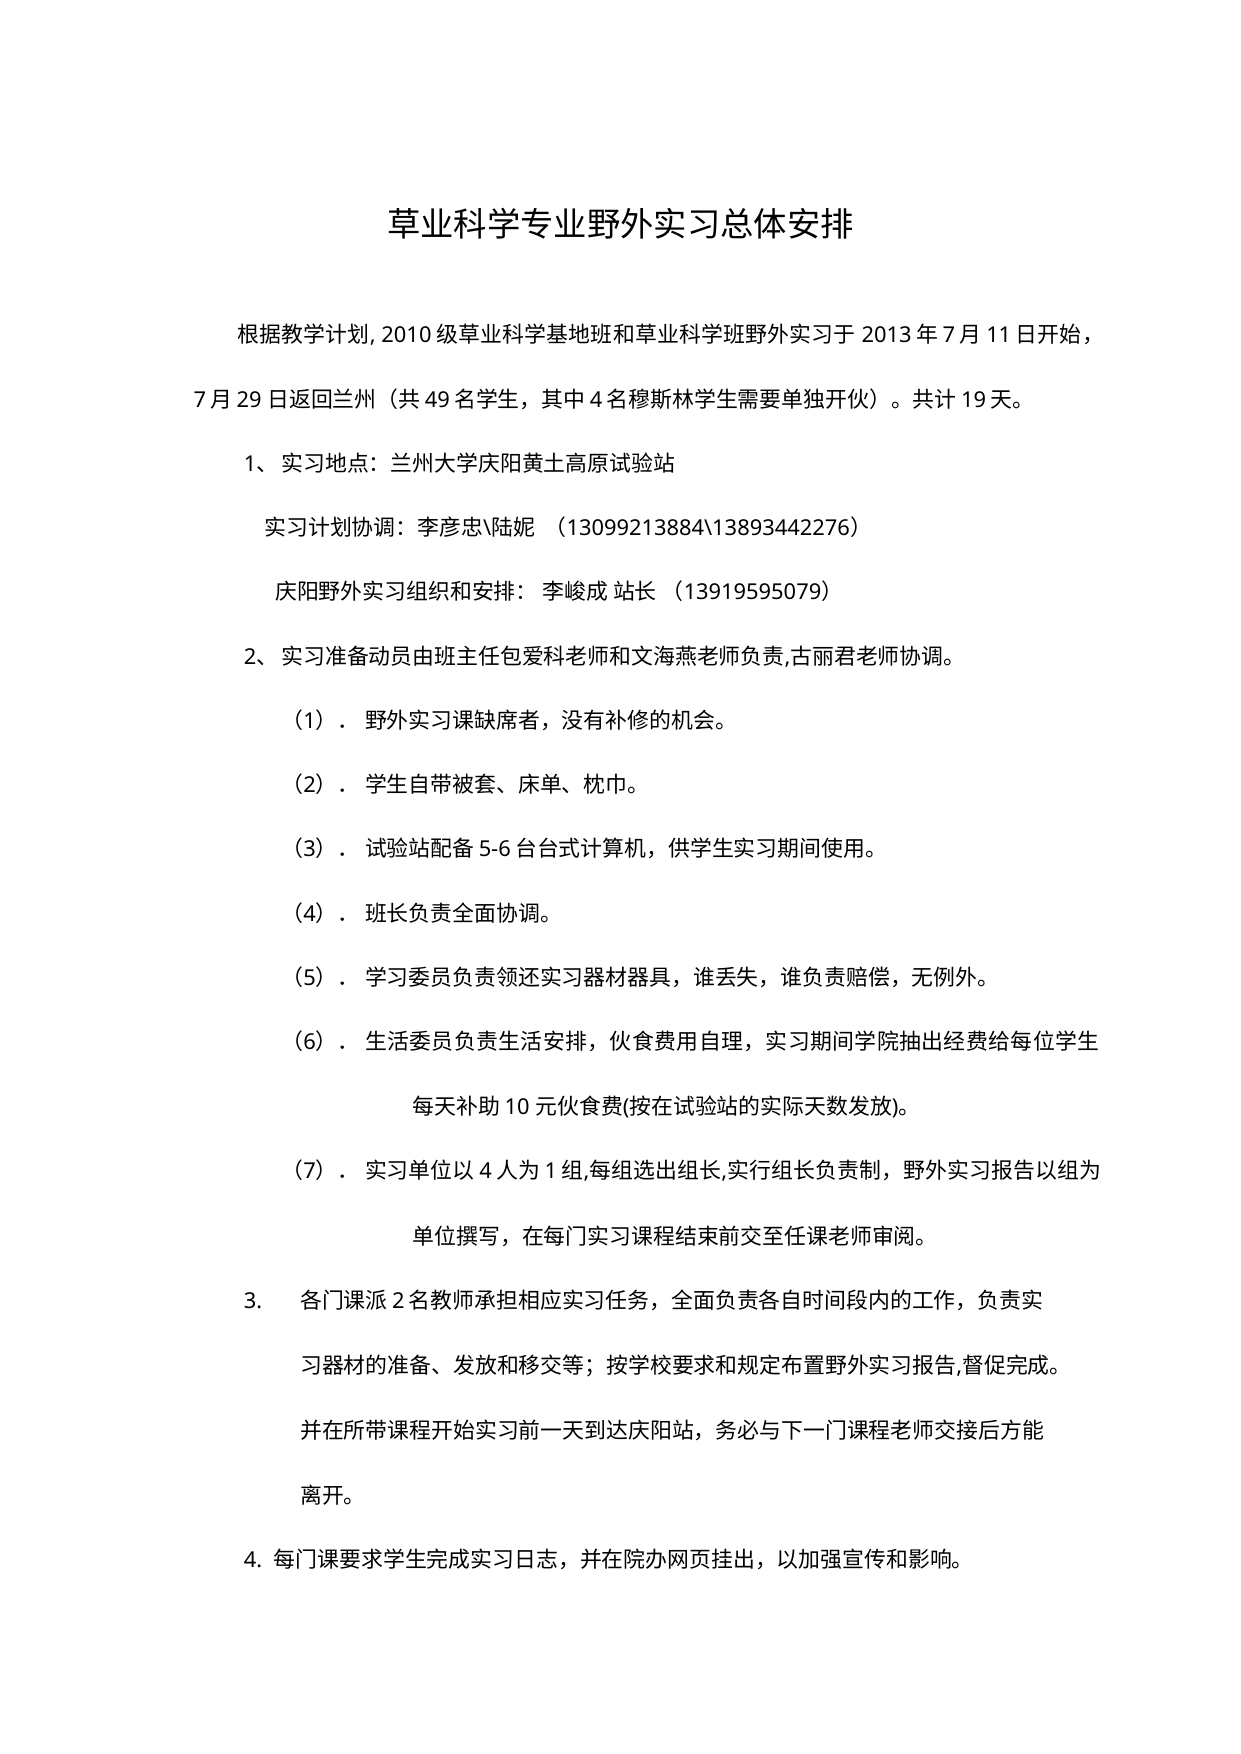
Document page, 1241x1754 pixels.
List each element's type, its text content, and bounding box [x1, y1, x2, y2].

list 实习准备动员由班主任包爱科老师和文海燕老师负责,古丽君老师协调。 [244, 638, 1099, 671]
text 根据教学计划, 2010级草业科学基地班和草业科学班野外实习于2013年7月11日开始，7月29 日返回兰州（共49名学生，其中4名穆斯林学生需要单独开伙）。共计19天。 [193, 316, 1082, 414]
list 实习单位以4人为1组,每组选出组长,实行组长负责制，野外实习报告以组为单位撰写，在每门实习课程结束前交至老师审阅。 [281, 1153, 1101, 1251]
list 学生自带被套、床单、枕巾。 [270, 767, 1101, 799]
list 实习地点：兰州大学庆阳黄土高原试验站 [244, 446, 1082, 478]
list 生活委员负责生活安排，伙食费用自理，实习期间学院抽出经费给每位学生每天补助10 元伙食费(按在试验站的实际天数发放)。 [281, 1024, 1101, 1121]
list 学习委员负责领还实习器材器具，谁丢失，谁负责赔偿，无例外。 [270, 960, 1101, 992]
list 班长负责全面协调。 [270, 895, 1101, 928]
text 4. 每门课要求学生完成实习日志，并在院办网页挂出，以加强宣传和影响。 [244, 1542, 1053, 1574]
list 野外实习课缺席者，没有补修的机会。 [270, 703, 1101, 735]
text 实习计划协调：李彦忠\陆妮 （13099213884\13893442276） [220, 510, 1050, 542]
text 庆阳野外实习组织和安排： 李峻成 站长 （13919595079） [275, 574, 1050, 607]
list 试验站配备5-6台台式计算机，供学生实习期间使用。 [270, 831, 1101, 864]
subtitle 草业科学专业野外实习总体安排 [187, 189, 1053, 254]
list 各门课派2名教师承担相应实习任务，全面负责各自时间段内的工作，负责实习器材的准备、发放和移交等；按学校要求和规定布置野外实习报告,督促完成。并在所带课程开始实习前一天到达庆阳站，务必与下一门课老师交接后方能离开。 [244, 1282, 1050, 1510]
